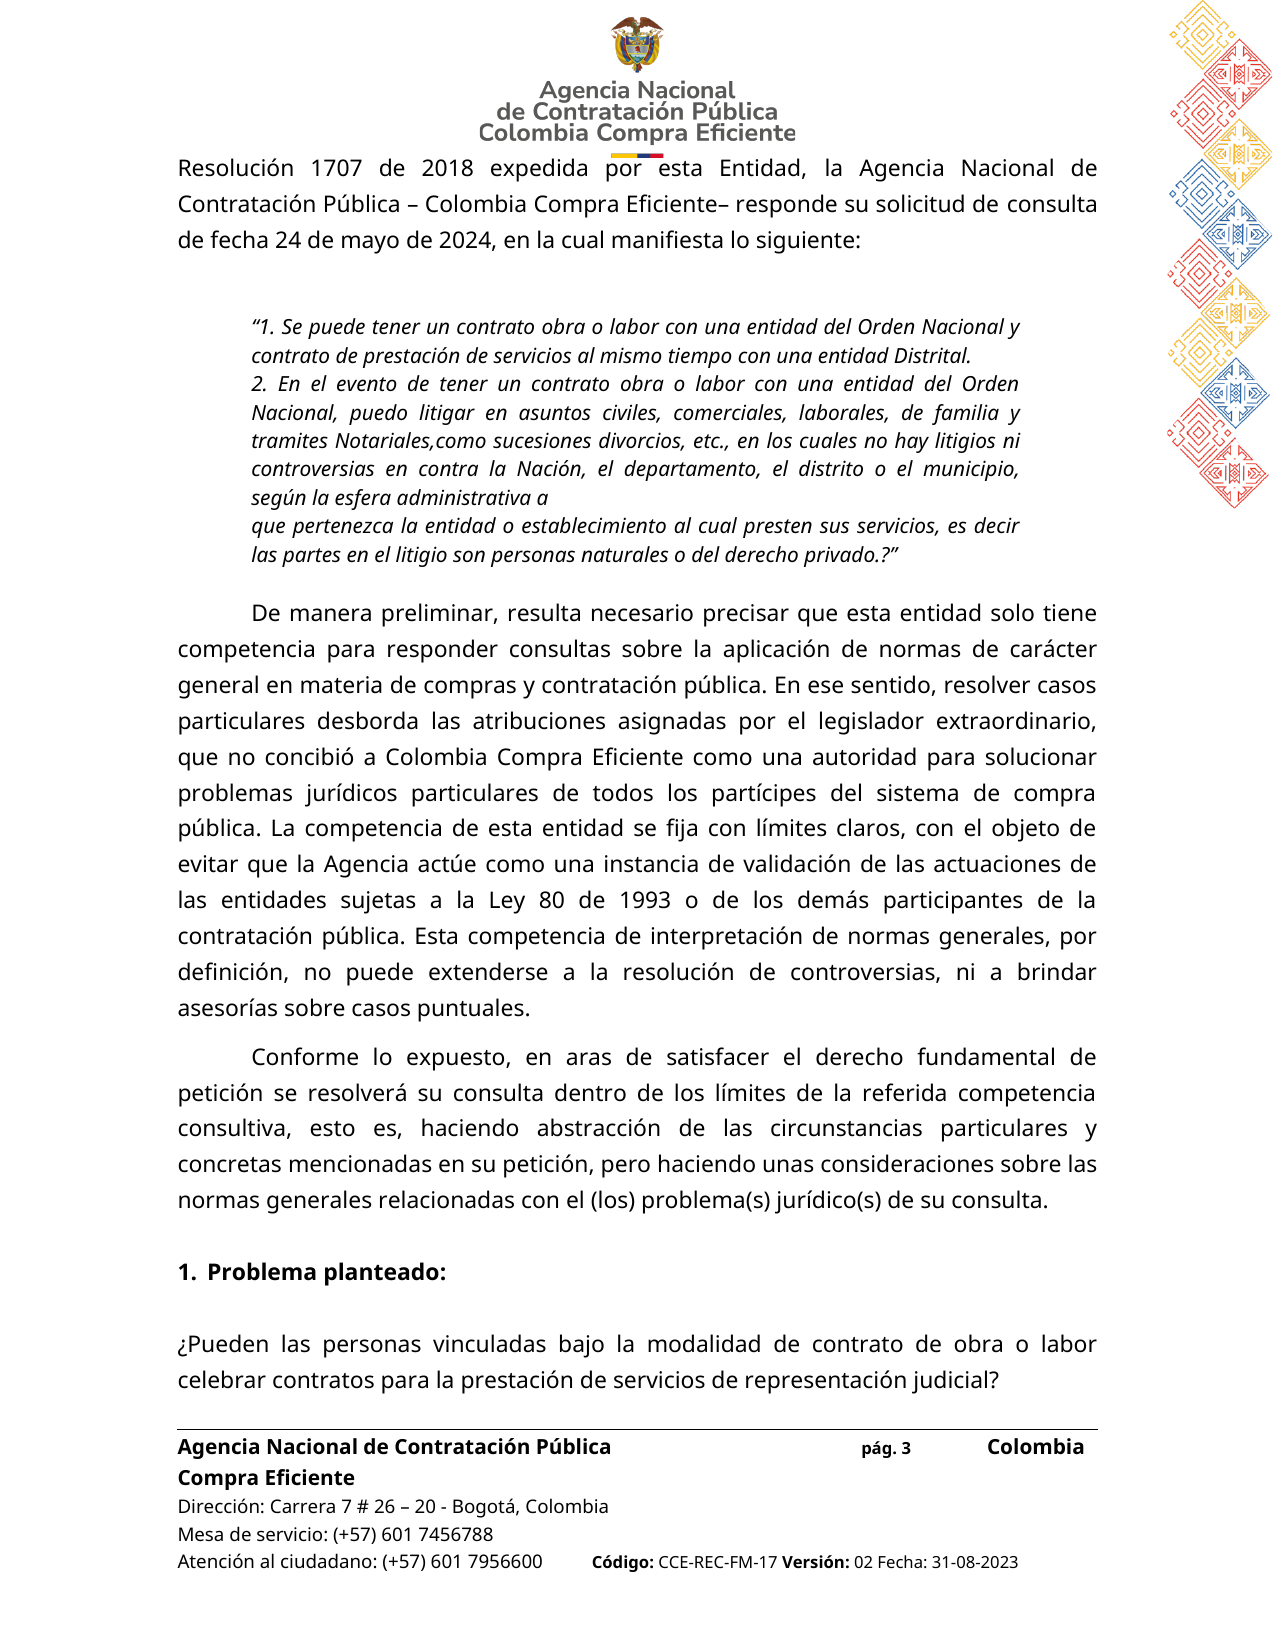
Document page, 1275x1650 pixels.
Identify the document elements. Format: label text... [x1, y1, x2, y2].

text 2. En el evento de tener un contrato obra o labor con una entidad del Orden Nacional, puedo litigar en asuntos civiles, comerciales, laborales, de familia y tramites Notariales,como sucesiones divorcios, etc., en los cuales no hay litigios ni controversias en contra la Nación, el departamento, el distrito o el municipio, según la esfera administrativa a [251, 369, 1024, 511]
text “1. Se puede tener un contrato obra o labor con una entidad del Orden Nacional y contrato de prestación de servicios al mismo tiempo con una entidad Distrital. [251, 312, 1024, 369]
picture [479, 17, 796, 152]
text Conforme lo expuesto, en aras de satisfacer el derecho fundamental de petición se resolverá su consulta dentro de los límites de la referida competencia consultiva, esto es, haciendo abstracción de las circunstancias particulares y concretas mencionadas en su petición, pero haciendo unas consideraciones sobre las normas generales relacionadas con el (los) problema(s) jurídico(s) de su consulta. [177, 1041, 1098, 1216]
picture [1165, 0, 1272, 506]
text De manera preliminar, resulta necesario precisar que esta entidad solo tiene competencia para responder consultas sobre la aplicación de normas de carácter general en materia de compras y contratación pública. En ese sentido, resolver casos particulares desborda las atribuciones asignadas por el legislador extraordinario, que no concibió a Colombia Compra Eficiente como una autoridad para solucionar problemas jurídicos particulares de todos los partícipes del sistema de compra pública. La competencia de esta entidad se fija con límites claros, con el objeto de evitar que la Agencia actúe como una instancia de validación de las actuaciones de las entidades sujetas a la Ley 80 de 1993 o de los demás participantes de la contratación pública. Esta competencia de interpretación de normas generales, por definición, no puede extenderse a la resolución de controversias, ni a brindar asesorías sobre casos puntuales. [177, 597, 1098, 1023]
list Problema planteado: [177, 1256, 1098, 1287]
text ¿Pueden las personas vinculadas bajo la modalidad de contrato de obra o labor celebrar contratos para la prestación de servicios de representación judicial? [177, 1328, 1098, 1395]
